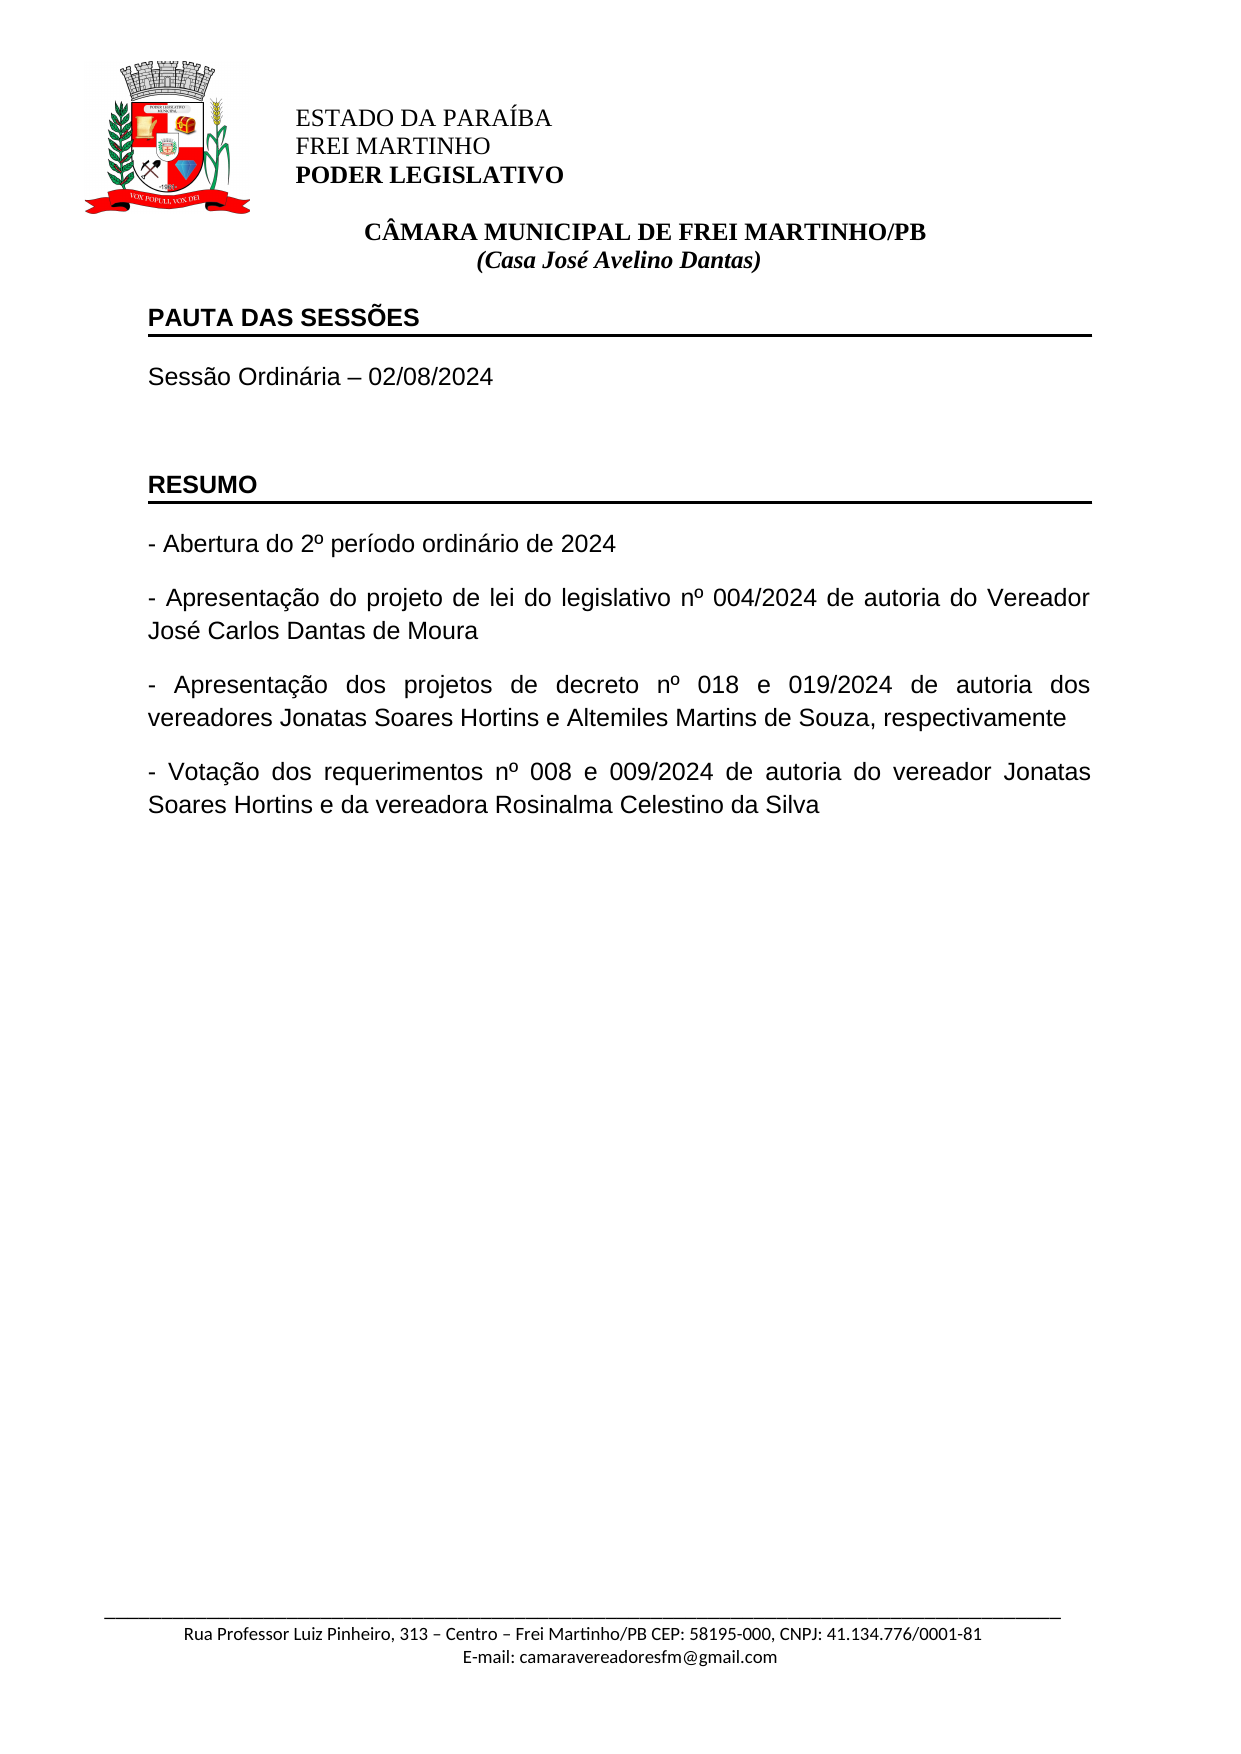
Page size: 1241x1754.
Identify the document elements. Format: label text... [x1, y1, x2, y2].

text - Apresentação dos projetos de decreto nº 018 e 019/2024 de autoria dos vereadores Jonatas Soares Hortins e Altemiles Martins de Souza, respectivamente [148, 670, 1092, 731]
text - Apresentação do projeto de lei do legislativo nº 004/2024 de autoria do Vereador José Carlos Dantas de Moura [148, 583, 1092, 644]
picture [84, 61, 250, 214]
text - Abertura do 2º período ordinário de 2024 [148, 529, 1092, 558]
text Sessão Ordinária – 02/08/2024 [148, 362, 1092, 391]
text PAUTA DAS SESSÕES [148, 303, 1092, 334]
text - Votação dos requerimentos nº 008 e 009/2024 de autoria do vereador Jonatas Soares Hortins e da vereadora Rosinalma Celestino da Silva [148, 757, 1092, 818]
text RESUMO [148, 470, 1092, 501]
